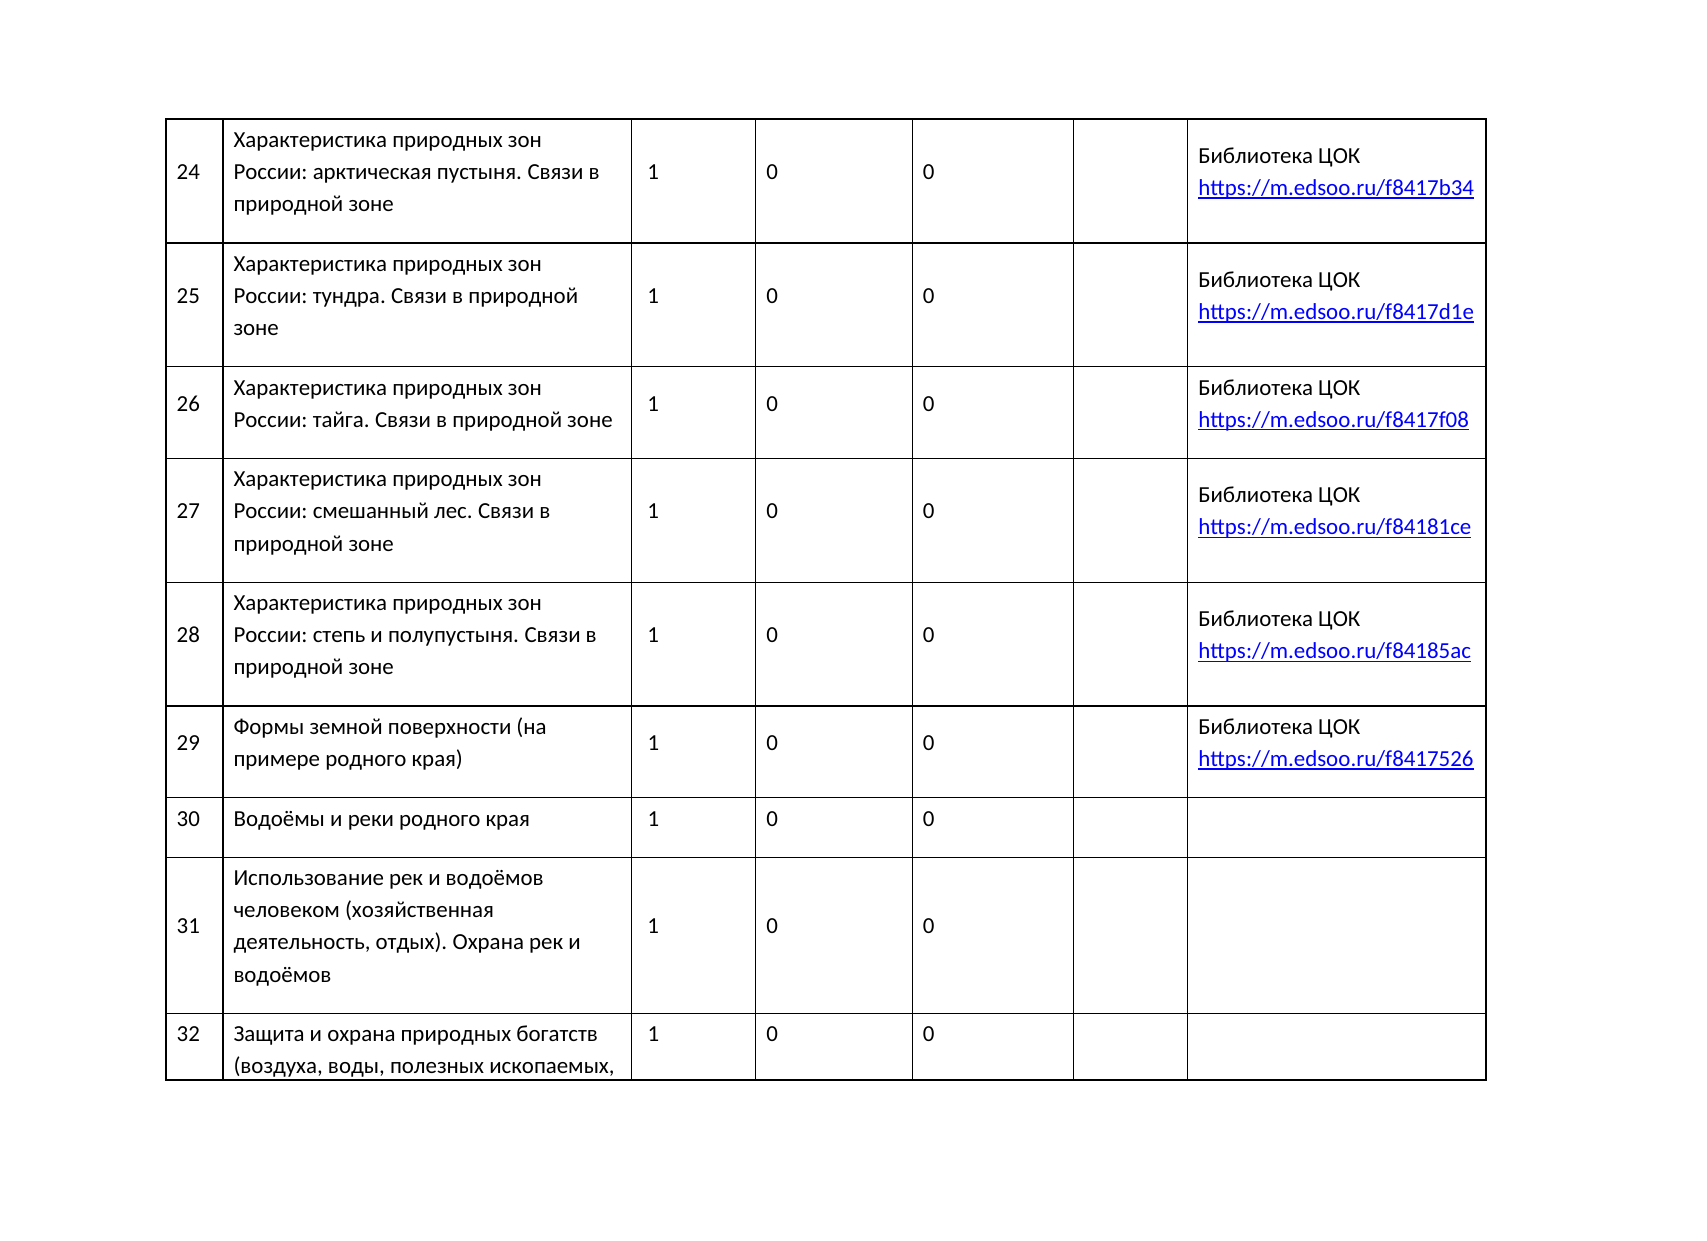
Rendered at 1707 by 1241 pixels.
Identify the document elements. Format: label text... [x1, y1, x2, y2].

table_cell 0 [756, 1014, 912, 1079]
table_cell [1074, 707, 1187, 797]
table_cell 0 [913, 707, 1073, 797]
table_cell 0 [913, 459, 1073, 581]
table_cell 0 [756, 120, 912, 242]
table_cell Библиотека ЦОК https://m.edsoo.ru/f8417f08 [1188, 367, 1485, 457]
table_cell 27 [167, 459, 222, 581]
table_cell 1 [632, 1014, 755, 1079]
table_cell [1074, 367, 1187, 457]
table_cell 0 [756, 858, 912, 1012]
table_cell 1 [632, 583, 755, 705]
table_cell 0 [756, 367, 912, 457]
table_cell [1188, 798, 1485, 856]
table_cell [1188, 858, 1485, 1012]
table_cell 1 [632, 858, 755, 1012]
table_cell [1188, 1014, 1485, 1079]
table_cell 30 [167, 798, 222, 856]
table_cell 0 [913, 244, 1073, 366]
table_cell 0 [756, 459, 912, 581]
table_cell Характеристика природных зон России: арктическая пустыня. Связи в природной зоне [224, 120, 631, 242]
table_cell Характеристика природных зон России: тайга. Связи в природной зоне [224, 367, 631, 457]
table_cell 28 [167, 583, 222, 705]
table_cell 0 [756, 798, 912, 856]
table_cell 0 [913, 858, 1073, 1012]
table_cell [1074, 1014, 1187, 1079]
table_cell 0 [756, 244, 912, 366]
table_cell Библиотека ЦОК https://m.edsoo.ru/f84185ac [1188, 583, 1485, 705]
table_cell Водоёмы и реки родного края [224, 798, 631, 856]
table_cell 0 [913, 367, 1073, 457]
table_cell Библиотека ЦОК https://m.edsoo.ru/f84181ce [1188, 459, 1485, 581]
table_cell 0 [756, 707, 912, 797]
table_cell Формы земной поверхности (на примере родного края) [224, 707, 631, 797]
table_cell 1 [632, 798, 755, 856]
table_cell [1074, 583, 1187, 705]
table_cell Библиотека ЦОК https://m.edsoo.ru/f8417b34 [1188, 120, 1485, 242]
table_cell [224, 1014, 631, 1079]
table_cell 29 [167, 707, 222, 797]
table_cell 0 [756, 583, 912, 705]
table_cell Характеристика природных зон России: тундра. Связи в природной зоне [224, 244, 631, 366]
table_cell 1 [632, 459, 755, 581]
table_cell [1074, 244, 1187, 366]
table_cell 0 [913, 798, 1073, 856]
table_cell 25 [167, 244, 222, 366]
table_cell 24 [167, 120, 222, 242]
table_cell 26 [167, 367, 222, 457]
table_cell 1 [632, 707, 755, 797]
table_cell 1 [632, 367, 755, 457]
table_cell Характеристика природных зон России: степь и полупустыня. Связи в природной зоне [224, 583, 631, 705]
table_cell Библиотека ЦОК https://m.edsoo.ru/f8417d1e [1188, 244, 1485, 366]
table_cell [1074, 858, 1187, 1012]
table_cell 31 [167, 858, 222, 1012]
table_cell Характеристика природных зон России: смешанный лес. Связи в природной зоне [224, 459, 631, 581]
table_cell 32 [167, 1014, 222, 1079]
table_cell [1074, 798, 1187, 856]
table_cell Использование рек и водоёмов человеком (хозяйственная деятельность, отдых). Охрана рек и водоёмов [224, 858, 631, 1012]
table_cell 0 [913, 120, 1073, 242]
table_cell Библиотека ЦОК https://m.edsoo.ru/f8417526 [1188, 707, 1485, 797]
table_cell 0 [913, 583, 1073, 705]
table_cell [1074, 459, 1187, 581]
table_cell [1074, 120, 1187, 242]
table_cell 1 [632, 120, 755, 242]
table_cell 0 [913, 1014, 1073, 1079]
table_cell 1 [632, 244, 755, 366]
